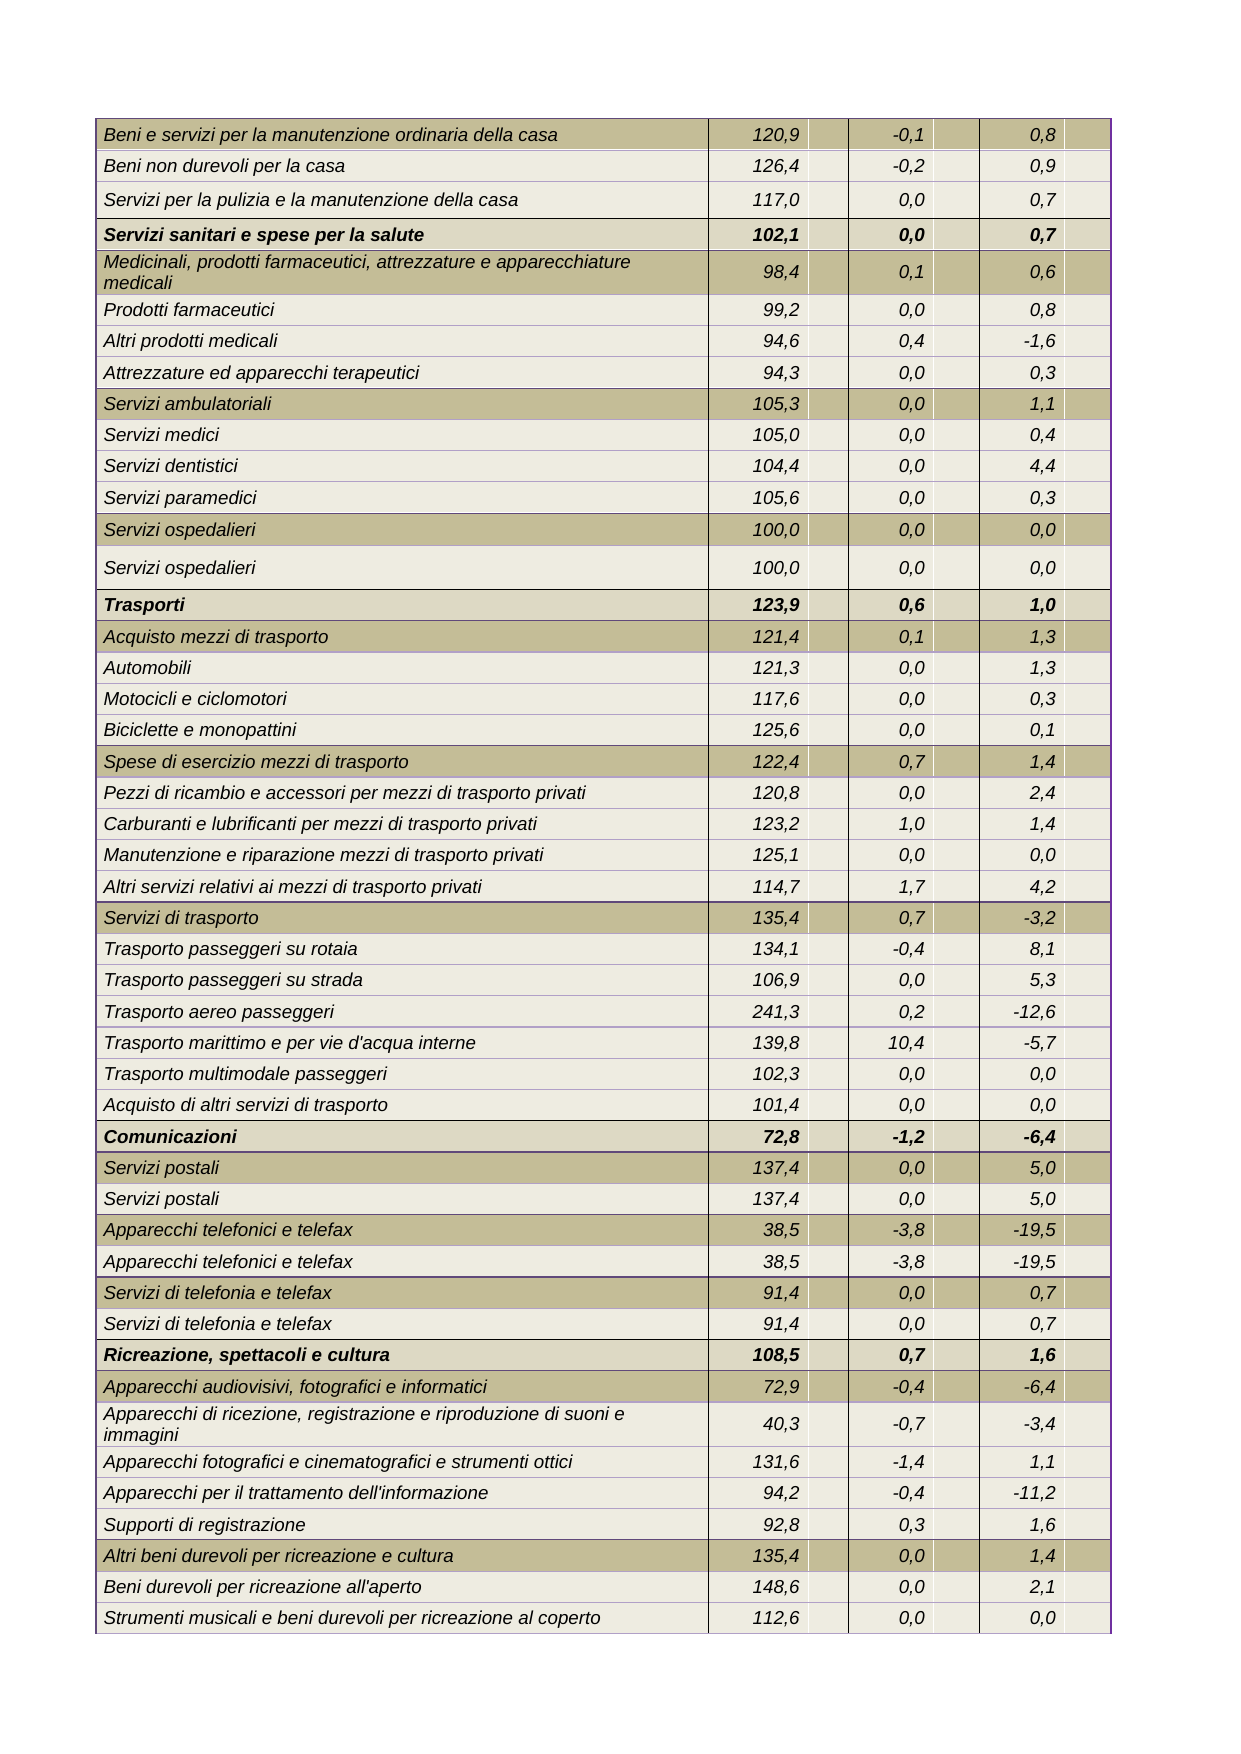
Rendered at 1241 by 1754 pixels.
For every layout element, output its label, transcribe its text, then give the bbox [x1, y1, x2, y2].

table_cell Servizi di telefonia e telefax [97, 1309, 708, 1339]
table_cell [1065, 1572, 1110, 1602]
table_cell 0,0 [849, 1572, 933, 1602]
table_cell [934, 684, 979, 714]
table_cell 0,3 [980, 482, 1064, 512]
table_cell 100,0 [709, 514, 808, 545]
table_cell [809, 934, 848, 964]
table_cell [1065, 1371, 1110, 1401]
table_cell [934, 119, 979, 149]
table_cell Servizi postali [97, 1153, 708, 1183]
table_cell 0,7 [980, 182, 1064, 218]
table_cell 92,8 [709, 1509, 808, 1539]
table_cell Acquisto mezzi di trasporto [97, 621, 708, 651]
table_cell [809, 219, 848, 249]
table_cell 100,0 [709, 546, 808, 589]
table_cell [934, 1403, 979, 1446]
table_cell [809, 1371, 848, 1401]
table_cell Supporti di registrazione [97, 1509, 708, 1539]
table_cell 38,5 [709, 1215, 808, 1245]
table_cell 40,3 [709, 1403, 808, 1446]
table_cell 0,0 [849, 357, 933, 387]
table_cell [1065, 219, 1110, 249]
table_cell 4,2 [980, 871, 1064, 901]
table_cell -0,2 [849, 151, 933, 181]
table_cell 120,9 [709, 119, 808, 149]
table_cell 98,4 [709, 251, 808, 294]
table_cell Servizi postali [97, 1184, 708, 1214]
table_cell 139,8 [709, 1028, 808, 1058]
table_cell 114,7 [709, 871, 808, 901]
table_cell 99,2 [709, 295, 808, 325]
table_cell Beni non durevoli per la casa [97, 151, 708, 181]
table_cell -6,4 [980, 1121, 1064, 1151]
table_cell [1065, 420, 1110, 450]
table_cell 2,1 [980, 1572, 1064, 1602]
table_cell Beni e servizi per la manutenzione ordinaria della casa [97, 119, 708, 149]
table_cell [809, 1059, 848, 1089]
table_cell [1065, 389, 1110, 419]
table_cell Trasporti [97, 590, 708, 620]
table_cell [1065, 809, 1110, 839]
table_cell Acquisto di altri servizi di trasporto [97, 1090, 708, 1120]
table_cell [934, 1028, 979, 1058]
table_cell [934, 451, 979, 481]
table_cell 0,7 [849, 903, 933, 933]
table_cell Beni durevoli per ricreazione all'aperto [97, 1572, 708, 1602]
table_cell [934, 653, 979, 683]
table_cell -3,8 [849, 1246, 933, 1276]
table_cell 94,6 [709, 326, 808, 356]
table_cell 108,5 [709, 1340, 808, 1370]
table_cell 121,4 [709, 621, 808, 651]
table_cell 0,0 [849, 840, 933, 870]
table_cell [1065, 1121, 1110, 1151]
table_cell [934, 326, 979, 356]
table_cell [809, 746, 848, 776]
table_cell 0,3 [849, 1509, 933, 1539]
table_cell [809, 871, 848, 901]
table_cell [934, 1603, 979, 1633]
table_cell 0,1 [849, 251, 933, 294]
table_cell 0,0 [849, 1184, 933, 1214]
table_cell [809, 778, 848, 808]
table_cell 125,6 [709, 715, 808, 745]
table_cell 2,4 [980, 778, 1064, 808]
table_cell Apparecchi telefonici e telefax [97, 1215, 708, 1245]
table_cell 148,6 [709, 1572, 808, 1602]
table_cell 72,8 [709, 1121, 808, 1151]
table_cell 1,4 [980, 1540, 1064, 1571]
table_cell [1065, 1478, 1110, 1508]
table_cell [934, 357, 979, 387]
table_cell [809, 903, 848, 933]
table_cell 38,5 [709, 1246, 808, 1276]
table_cell 0,0 [849, 219, 933, 249]
table_cell [809, 420, 848, 450]
table_cell 0,7 [849, 1340, 933, 1370]
table_cell Automobili [97, 653, 708, 683]
table_cell [934, 809, 979, 839]
table_cell 123,9 [709, 590, 808, 620]
table_cell 0,0 [980, 546, 1064, 589]
table_cell [809, 1184, 848, 1214]
table_cell [934, 1340, 979, 1370]
table_cell Servizi ospedalieri [97, 546, 708, 589]
table_cell 123,2 [709, 809, 808, 839]
table_cell Carburanti e lubrificanti per mezzi di trasporto privati [97, 809, 708, 839]
table_cell 1,0 [849, 809, 933, 839]
table_cell 0,0 [849, 451, 933, 481]
table_cell [809, 715, 848, 745]
table_cell [809, 840, 848, 870]
table_cell Altri beni durevoli per ricreazione e cultura [97, 1540, 708, 1571]
table_cell [934, 1059, 979, 1089]
table_cell 0,7 [980, 1309, 1064, 1339]
table_cell [1065, 996, 1110, 1026]
table_cell [809, 514, 848, 545]
table_cell 0,1 [849, 621, 933, 651]
table_cell 0,4 [980, 420, 1064, 450]
table_cell [1065, 357, 1110, 387]
table_cell 117,0 [709, 182, 808, 218]
table_cell [934, 1121, 979, 1151]
table_cell [809, 1246, 848, 1276]
table_cell [1065, 1090, 1110, 1120]
table_cell [934, 1478, 979, 1508]
table_cell Trasporto multimodale passeggeri [97, 1059, 708, 1089]
table_cell [809, 965, 848, 995]
table_cell Motocicli e ciclomotori [97, 684, 708, 714]
table_cell 0,1 [980, 715, 1064, 745]
table_cell 0,0 [849, 546, 933, 589]
table_cell [934, 621, 979, 651]
table_cell [934, 514, 979, 545]
table_cell 0,0 [849, 295, 933, 325]
table_cell 0,2 [849, 996, 933, 1026]
table_cell 0,7 [849, 746, 933, 776]
table_cell [1065, 1447, 1110, 1477]
table_cell [809, 1090, 848, 1120]
table_cell 1,3 [980, 653, 1064, 683]
table_cell 1,7 [849, 871, 933, 901]
table_cell [809, 182, 848, 218]
table_cell 0,3 [980, 357, 1064, 387]
table_cell -3,8 [849, 1215, 933, 1245]
table_cell 0,0 [849, 778, 933, 808]
table_cell [809, 1028, 848, 1058]
table_cell [809, 1478, 848, 1508]
table_cell [934, 295, 979, 325]
table_cell [809, 1540, 848, 1571]
table_cell 0,6 [849, 590, 933, 620]
table_cell Apparecchi di ricezione, registrazione e riproduzione di suoni e immagini [97, 1403, 708, 1446]
table_cell Pezzi di ricambio e accessori per mezzi di trasporto privati [97, 778, 708, 808]
table_cell 0,0 [980, 1059, 1064, 1089]
table_cell 0,0 [849, 420, 933, 450]
table_cell 0,0 [849, 653, 933, 683]
table_cell 5,0 [980, 1153, 1064, 1183]
table_cell 0,8 [980, 295, 1064, 325]
table_cell 0,0 [849, 1059, 933, 1089]
table_cell [934, 778, 979, 808]
table_cell [934, 546, 979, 589]
table_cell [809, 1447, 848, 1477]
table_cell 0,7 [980, 1278, 1064, 1308]
table_cell [1065, 653, 1110, 683]
table_cell [1065, 1309, 1110, 1339]
table_cell 121,3 [709, 653, 808, 683]
table_cell Servizi per la pulizia e la manutenzione della casa [97, 182, 708, 218]
table_cell -3,2 [980, 903, 1064, 933]
table_cell [809, 1603, 848, 1633]
table_cell 0,0 [849, 1540, 933, 1571]
table_cell [1065, 546, 1110, 589]
table_cell -0,1 [849, 119, 933, 149]
table_cell Altri prodotti medicali [97, 326, 708, 356]
table_cell 0,3 [980, 684, 1064, 714]
table_cell [1065, 1540, 1110, 1571]
table_cell 1,1 [980, 389, 1064, 419]
table_cell [1065, 1340, 1110, 1370]
table_cell 10,4 [849, 1028, 933, 1058]
table_cell -19,5 [980, 1246, 1064, 1276]
table_cell [1065, 1246, 1110, 1276]
table_cell [809, 1153, 848, 1183]
table_cell Attrezzature ed apparecchi terapeutici [97, 357, 708, 387]
table_cell [1065, 965, 1110, 995]
table_cell [809, 1509, 848, 1539]
table_cell [1065, 482, 1110, 512]
table_cell 106,9 [709, 965, 808, 995]
table_cell [934, 965, 979, 995]
table_cell Manutenzione e riparazione mezzi di trasporto privati [97, 840, 708, 870]
table_cell 0,0 [849, 1153, 933, 1183]
table_cell Servizi sanitari e spese per la salute [97, 219, 708, 249]
table_cell [934, 1278, 979, 1308]
table_cell 94,2 [709, 1478, 808, 1508]
table_cell [809, 295, 848, 325]
table_cell [934, 1509, 979, 1539]
table_cell [934, 1371, 979, 1401]
table_cell [934, 871, 979, 901]
table_cell 112,6 [709, 1603, 808, 1633]
table_cell [934, 840, 979, 870]
table_cell [809, 251, 848, 294]
table_cell 104,4 [709, 451, 808, 481]
table_cell 72,9 [709, 1371, 808, 1401]
table_cell [934, 1215, 979, 1245]
table_cell Servizi medici [97, 420, 708, 450]
table_cell [809, 151, 848, 181]
table_cell [809, 653, 848, 683]
table_cell 0,0 [849, 1309, 933, 1339]
table_cell 0,0 [980, 840, 1064, 870]
table_cell [934, 903, 979, 933]
table_cell -3,4 [980, 1403, 1064, 1446]
table_cell 1,3 [980, 621, 1064, 651]
table_cell [809, 1215, 848, 1245]
table_cell 117,6 [709, 684, 808, 714]
table_cell [1065, 251, 1110, 294]
table_cell [809, 1572, 848, 1602]
table_cell [934, 1540, 979, 1571]
table_cell [809, 809, 848, 839]
table_cell Strumenti musicali e beni durevoli per ricreazione al coperto [97, 1603, 708, 1633]
table_cell 1,6 [980, 1509, 1064, 1539]
table_cell -0,7 [849, 1403, 933, 1446]
table_cell -0,4 [849, 934, 933, 964]
table_cell 137,4 [709, 1153, 808, 1183]
table_cell 94,3 [709, 357, 808, 387]
table_cell [809, 119, 848, 149]
table_cell [1065, 684, 1110, 714]
table_cell [809, 546, 848, 589]
table_cell Prodotti farmaceutici [97, 295, 708, 325]
table_cell [1065, 1184, 1110, 1214]
table_cell [934, 1309, 979, 1339]
table_cell [1065, 621, 1110, 651]
table_cell 241,3 [709, 996, 808, 1026]
table_cell 134,1 [709, 934, 808, 964]
table_cell 105,6 [709, 482, 808, 512]
table_cell 1,1 [980, 1447, 1064, 1477]
table_cell -1,6 [980, 326, 1064, 356]
table_cell -6,4 [980, 1371, 1064, 1401]
table_cell 0,0 [849, 389, 933, 419]
table_cell 135,4 [709, 1540, 808, 1571]
table_cell 135,4 [709, 903, 808, 933]
table_cell [934, 389, 979, 419]
table_cell [934, 1246, 979, 1276]
table_cell 101,4 [709, 1090, 808, 1120]
table_cell 0,0 [849, 1278, 933, 1308]
table_cell [1065, 1059, 1110, 1089]
table_cell [809, 1278, 848, 1308]
table_cell 1,6 [980, 1340, 1064, 1370]
table_cell 5,0 [980, 1184, 1064, 1214]
table_cell 122,4 [709, 746, 808, 776]
table_cell [934, 746, 979, 776]
table_cell [809, 326, 848, 356]
table_cell [1065, 514, 1110, 545]
table_cell [809, 451, 848, 481]
table_cell [1065, 1403, 1110, 1446]
table_cell 0,9 [980, 151, 1064, 181]
table_cell 0,0 [849, 1603, 933, 1633]
table_cell [1065, 934, 1110, 964]
table_cell 0,0 [980, 514, 1064, 545]
table_cell [809, 389, 848, 419]
table_cell 131,6 [709, 1447, 808, 1477]
table_cell [1065, 1215, 1110, 1245]
table_cell 126,4 [709, 151, 808, 181]
table_cell Trasporto passeggeri su strada [97, 965, 708, 995]
table_cell [934, 151, 979, 181]
table_cell [1065, 451, 1110, 481]
table_cell [934, 1090, 979, 1120]
table_cell [1065, 326, 1110, 356]
table_cell -1,4 [849, 1447, 933, 1477]
table_cell [934, 482, 979, 512]
table_cell Trasporto marittimo e per vie d'acqua interne [97, 1028, 708, 1058]
table_cell [1065, 1278, 1110, 1308]
table_cell [809, 1121, 848, 1151]
table_cell [1065, 295, 1110, 325]
table_cell Ricreazione, spettacoli e cultura [97, 1340, 708, 1370]
table_cell 102,1 [709, 219, 808, 249]
table_cell [934, 182, 979, 218]
table_cell [1065, 1153, 1110, 1183]
table_cell -5,7 [980, 1028, 1064, 1058]
table_cell Spese di esercizio mezzi di trasporto [97, 746, 708, 776]
table_cell [809, 1340, 848, 1370]
table_cell [1065, 182, 1110, 218]
table_cell [809, 684, 848, 714]
table_cell Apparecchi audiovisivi, fotografici e informatici [97, 1371, 708, 1401]
table_cell 0,0 [849, 182, 933, 218]
table_cell Servizi paramedici [97, 482, 708, 512]
table_cell 0,0 [980, 1090, 1064, 1120]
table_cell [1065, 1509, 1110, 1539]
table_cell Medicinali, prodotti farmaceutici, attrezzature e apparecchiature medicali [97, 251, 708, 294]
table_cell Trasporto passeggeri su rotaia [97, 934, 708, 964]
table_cell Comunicazioni [97, 1121, 708, 1151]
table_cell 91,4 [709, 1278, 808, 1308]
table_cell 102,3 [709, 1059, 808, 1089]
table_cell 0,7 [980, 219, 1064, 249]
table_cell [934, 1447, 979, 1477]
table_cell [934, 1184, 979, 1214]
table_cell [1065, 903, 1110, 933]
table_cell Servizi ambulatoriali [97, 389, 708, 419]
table_cell Apparecchi telefonici e telefax [97, 1246, 708, 1276]
table_cell 0,0 [849, 965, 933, 995]
table_cell 120,8 [709, 778, 808, 808]
table_cell 0,4 [849, 326, 933, 356]
table_cell 91,4 [709, 1309, 808, 1339]
table_cell [1065, 871, 1110, 901]
table_cell [934, 420, 979, 450]
table_cell [934, 590, 979, 620]
table_cell Servizi ospedalieri [97, 514, 708, 545]
table_cell [1065, 151, 1110, 181]
table_cell [809, 1309, 848, 1339]
table_cell [934, 1572, 979, 1602]
table_cell Apparecchi fotografici e cinematografici e strumenti ottici [97, 1447, 708, 1477]
table_cell [934, 715, 979, 745]
table_cell 4,4 [980, 451, 1064, 481]
table_cell Servizi di trasporto [97, 903, 708, 933]
table_cell [809, 996, 848, 1026]
table_cell 105,3 [709, 389, 808, 419]
table_cell -11,2 [980, 1478, 1064, 1508]
table_cell [1065, 746, 1110, 776]
table_cell [809, 1403, 848, 1446]
table_cell 105,0 [709, 420, 808, 450]
table_cell 0,0 [849, 514, 933, 545]
table_cell Servizi dentistici [97, 451, 708, 481]
table_cell [934, 219, 979, 249]
table_cell Altri servizi relativi ai mezzi di trasporto privati [97, 871, 708, 901]
table_cell 8,1 [980, 934, 1064, 964]
table_cell [809, 590, 848, 620]
table_cell -12,6 [980, 996, 1064, 1026]
table_cell 0,6 [980, 251, 1064, 294]
table_cell Trasporto aereo passeggeri [97, 996, 708, 1026]
table_cell -19,5 [980, 1215, 1064, 1245]
table_cell [934, 934, 979, 964]
table_cell 1,0 [980, 590, 1064, 620]
table_cell [1065, 715, 1110, 745]
table_cell Servizi di telefonia e telefax [97, 1278, 708, 1308]
table_cell [1065, 840, 1110, 870]
table_cell 137,4 [709, 1184, 808, 1214]
table_cell Biciclette e monopattini [97, 715, 708, 745]
table_cell [1065, 778, 1110, 808]
table_cell [1065, 1028, 1110, 1058]
table_cell [934, 251, 979, 294]
table_cell [934, 1153, 979, 1183]
table_cell 0,0 [849, 482, 933, 512]
table_cell [809, 621, 848, 651]
table_cell 0,0 [849, 715, 933, 745]
table_cell Apparecchi per il trattamento dell'informazione [97, 1478, 708, 1508]
table_cell 0,8 [980, 119, 1064, 149]
table_cell [1065, 1603, 1110, 1633]
table_cell 0,0 [849, 684, 933, 714]
table_cell 0,0 [849, 1090, 933, 1120]
table_cell -0,4 [849, 1478, 933, 1508]
table_cell [1065, 119, 1110, 149]
table_cell -0,4 [849, 1371, 933, 1401]
table_cell 0,0 [980, 1603, 1064, 1633]
table_cell 5,3 [980, 965, 1064, 995]
table_cell 1,4 [980, 746, 1064, 776]
table_cell [934, 996, 979, 1026]
table_cell 125,1 [709, 840, 808, 870]
table_cell [1065, 590, 1110, 620]
table_cell [809, 357, 848, 387]
table_cell 1,4 [980, 809, 1064, 839]
table_cell [809, 482, 848, 512]
table_cell -1,2 [849, 1121, 933, 1151]
